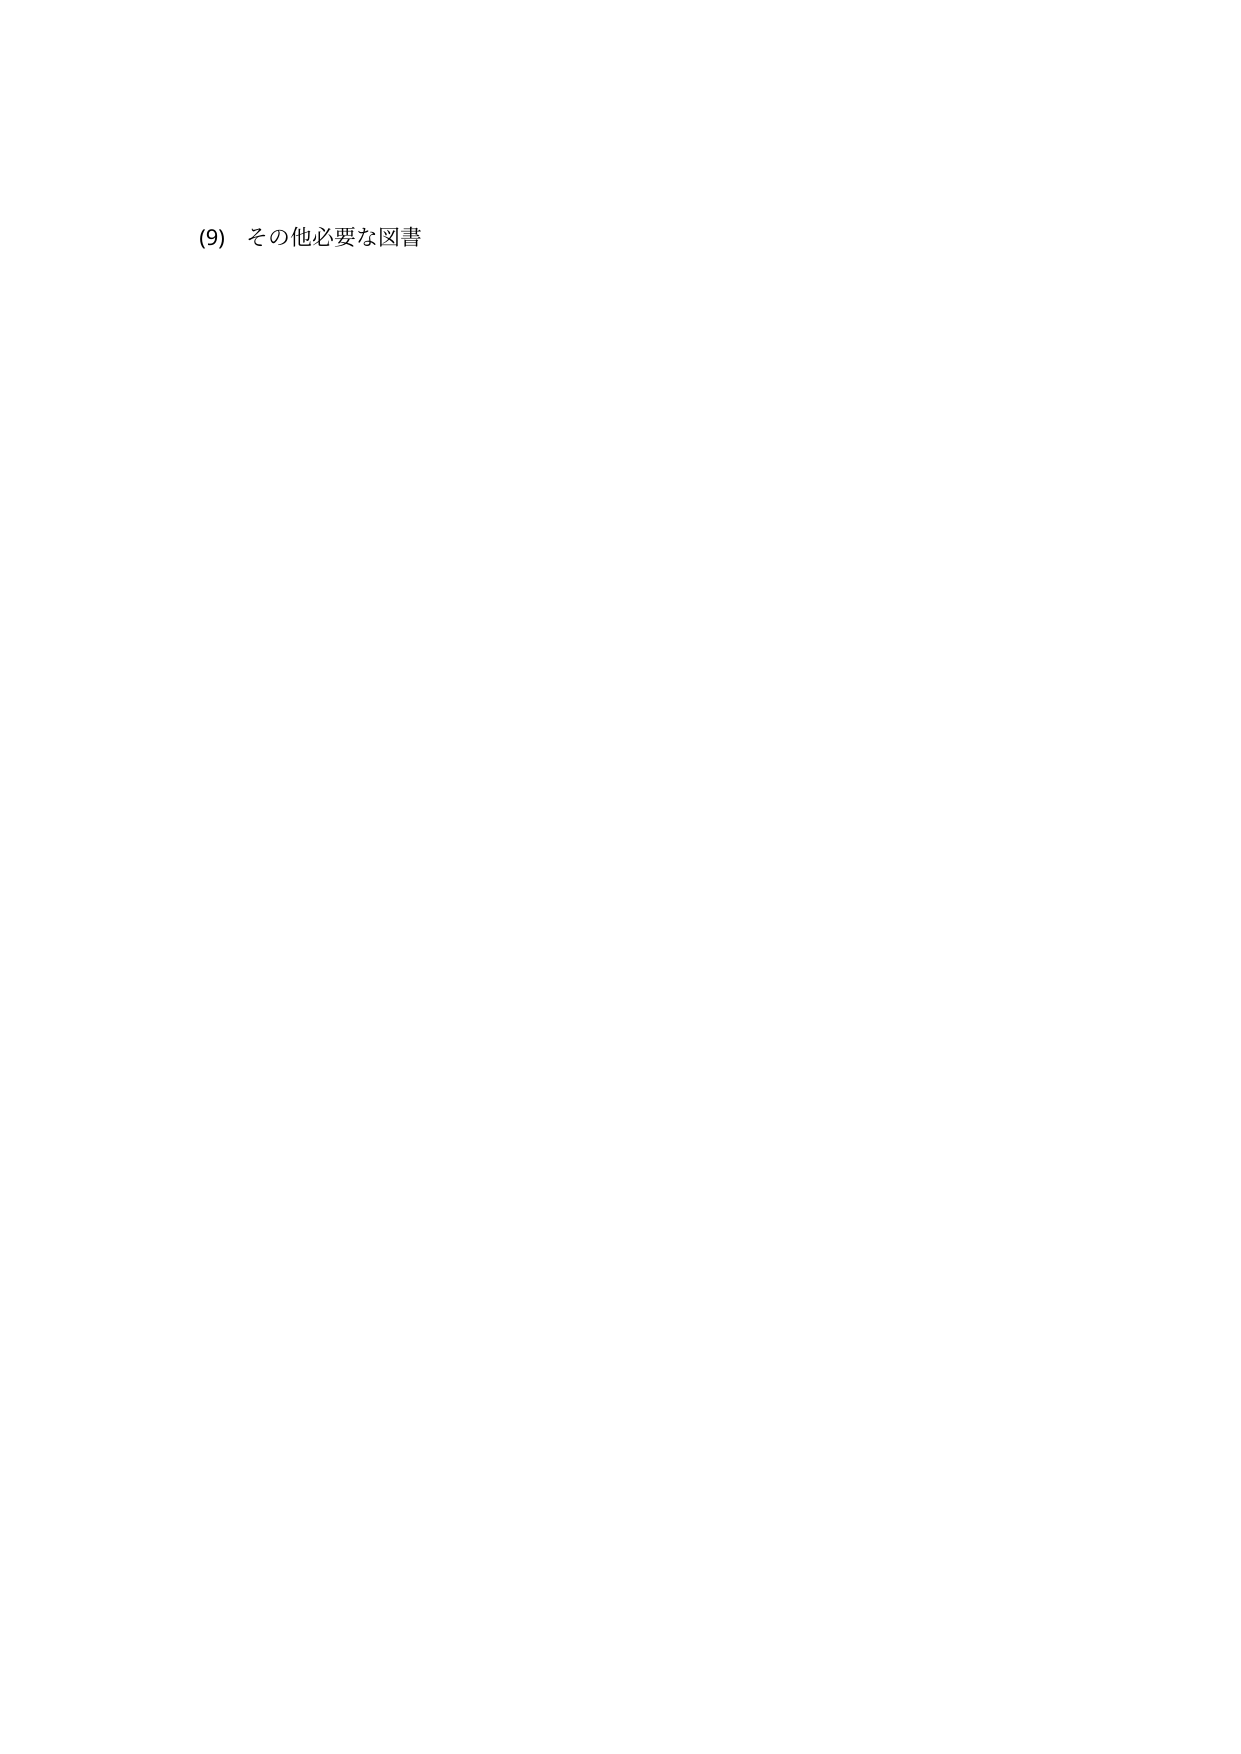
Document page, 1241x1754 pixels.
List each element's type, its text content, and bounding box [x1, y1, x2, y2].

text (9) その他必要な図書 [199, 217, 1063, 254]
